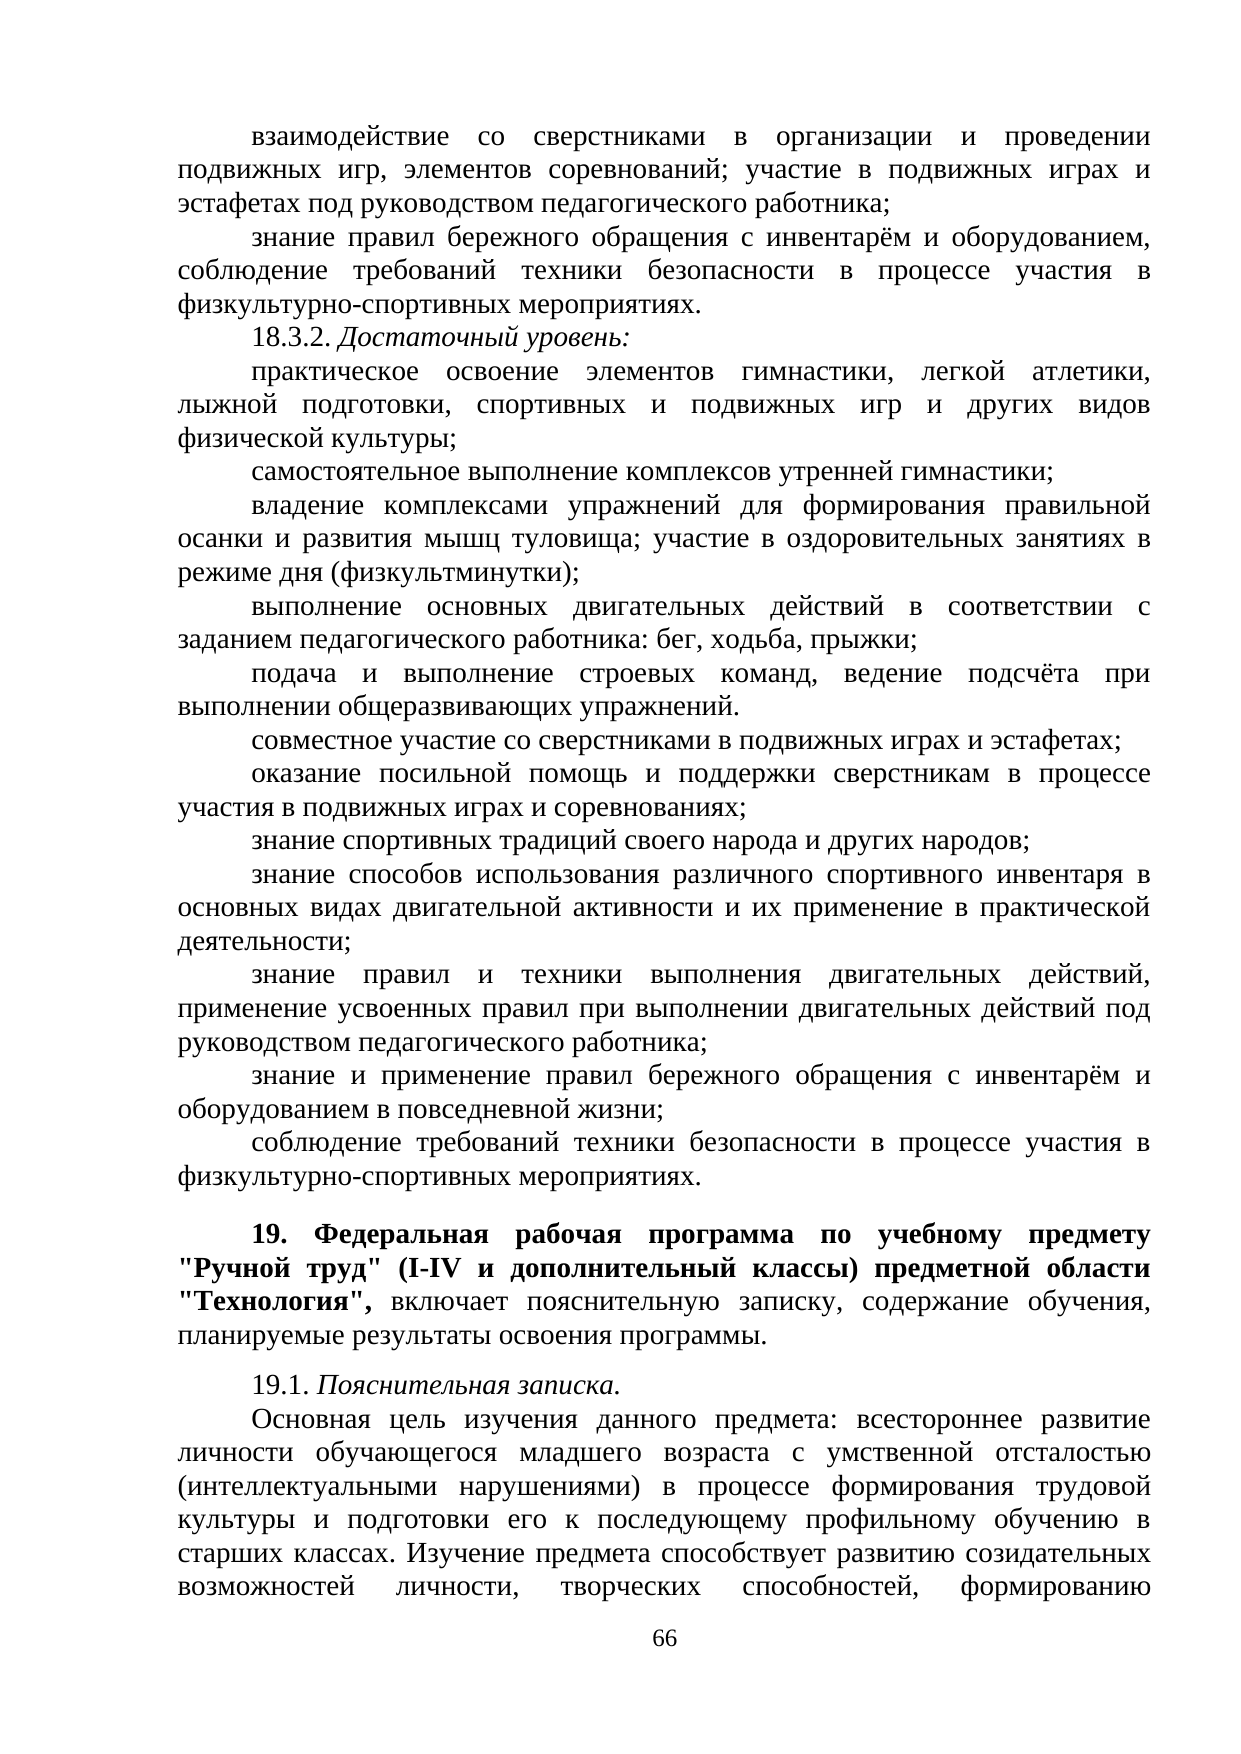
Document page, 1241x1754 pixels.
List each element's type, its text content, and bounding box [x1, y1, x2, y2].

text соблюдение требований техники безопасности в процессе участия в физкультурно-спортивных мероприятиях. [177, 1124, 1152, 1191]
text знание способов использования различного спортивного инвентаря в основных видах двигательной активности и их применение в практической деятельности; [177, 856, 1152, 957]
text 18.3.2. Достаточный уровень: [177, 319, 1152, 353]
text знание правил и техники выполнения двигательных действий, применение усвоенных правил при выполнении двигательных действий под руководством педагогического работника; [177, 957, 1152, 1057]
text 19.1. Пояснительная записка. [177, 1367, 1152, 1401]
text владение комплексами упражнений для формирования правильной осанки и развития мышц туловища; участие в оздоровительных занятиях в режиме дня (физкультминутки); [177, 487, 1152, 588]
text совместное участие со сверстниками в подвижных играх и эстафетах; [177, 722, 1152, 755]
text практическое освоение элементов гимнастики, легкой атлетики, лыжной подготовки, спортивных и подвижных игр и других видов физической культуры; [177, 353, 1152, 453]
text оказание посильной помощь и поддержки сверстникам в процессе участия в подвижных играх и соревнованиях; [177, 755, 1152, 822]
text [177, 1401, 1152, 1602]
text выполнение основных двигательных действий в соответствии с заданием педагогического работника: бег, ходьба, прыжки; [177, 588, 1152, 655]
text знание и применение правил бережного обращения с инвентарём и оборудованием в повседневной жизни; [177, 1057, 1152, 1124]
text знание правил бережного обращения с инвентарём и оборудованием, соблюдение требований техники безопасности в процессе участия в физкультурно-спортивных мероприятиях. [177, 219, 1152, 319]
text взаимодействие со сверстниками в организации и проведении подвижных игр, элементов соревнований; участие в подвижных играх и эстафетах под руководством педагогического работника; [177, 118, 1152, 219]
text 19. Федеральная рабочая программа по учебному предмету "Ручной труд" (I-IV и дополнительный классы) предметной области "Технология", включает пояснительную записку, содержание обучения, планируемые результаты освоения программы. [177, 1216, 1152, 1351]
text самостоятельное выполнение комплексов утренней гимнастики; [177, 453, 1152, 487]
text знание спортивных традиций своего народа и других народов; [177, 822, 1152, 856]
text подача и выполнение строевых команд, ведение подсчёта при выполнении общеразвивающих упражнений. [177, 655, 1152, 722]
